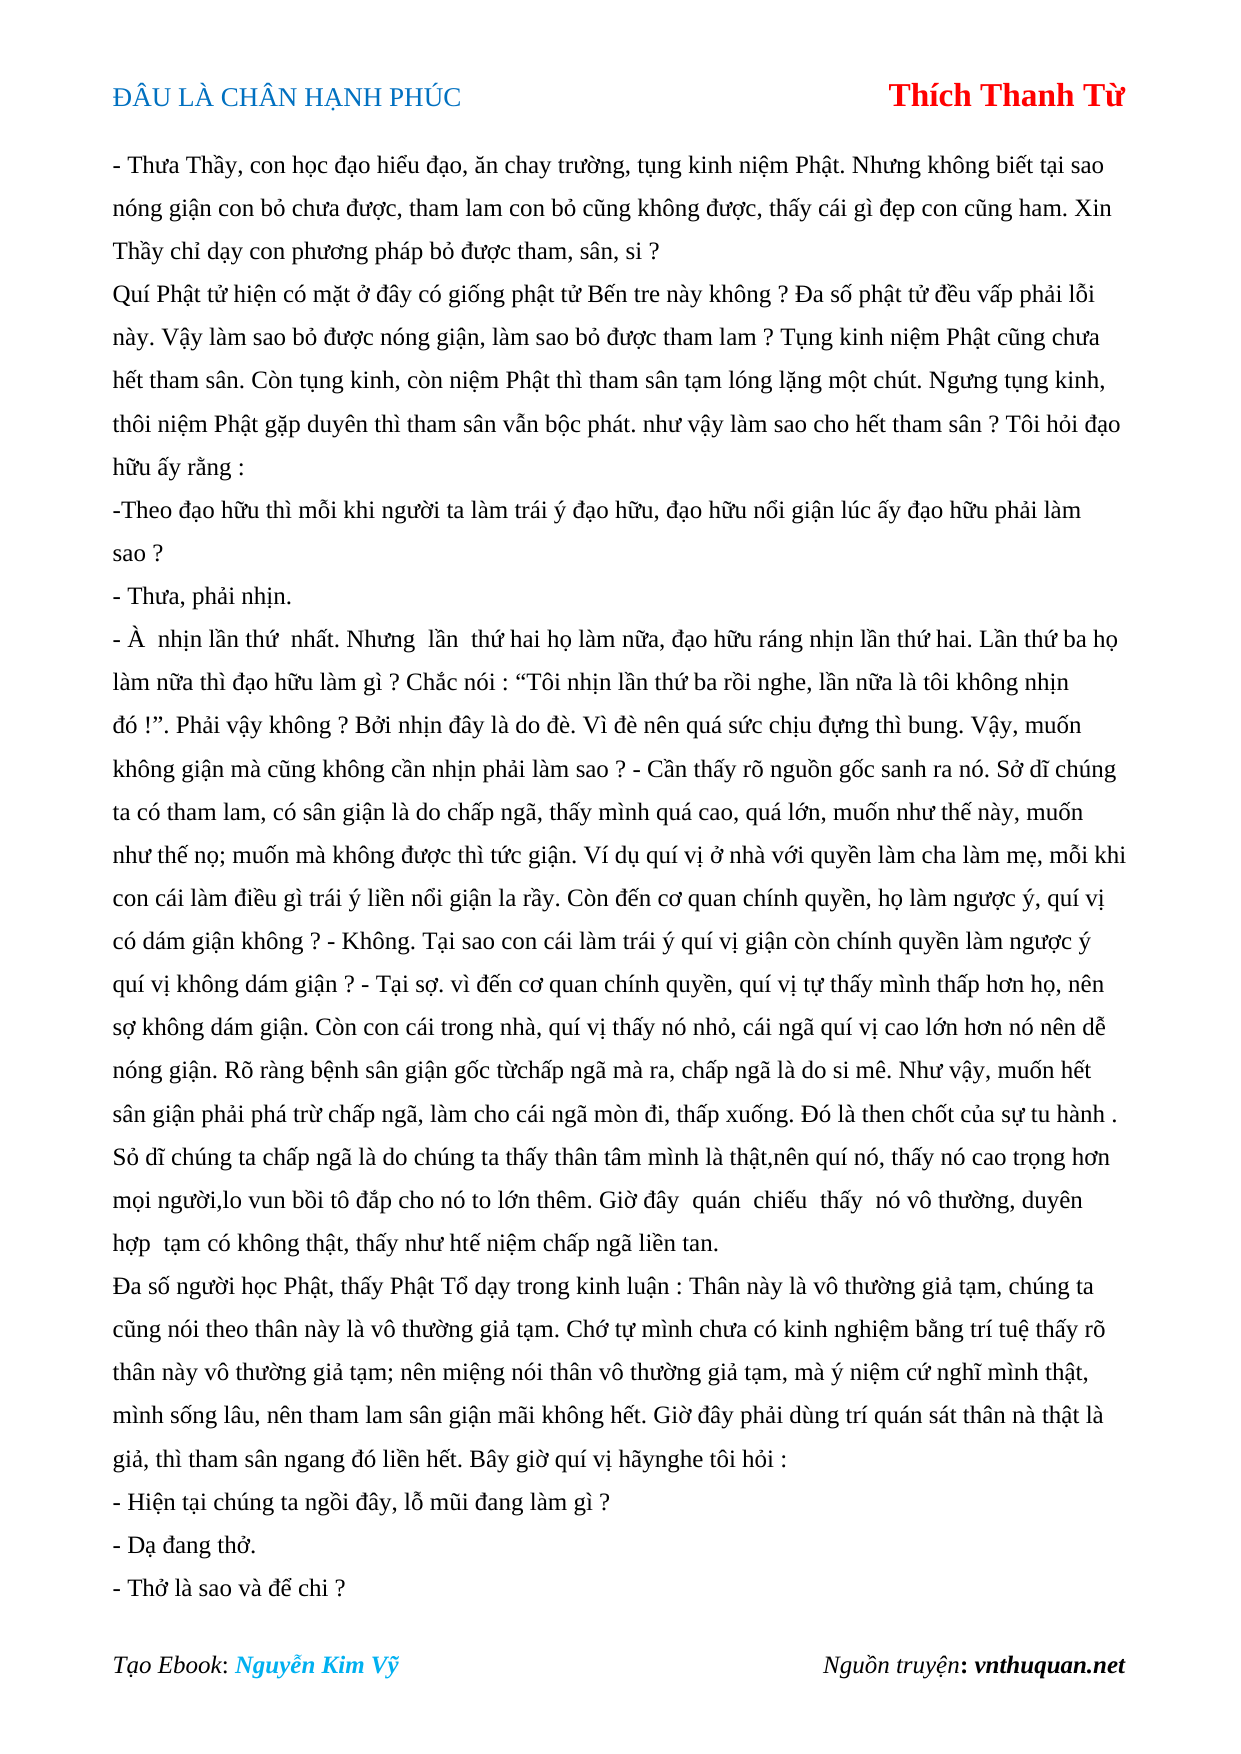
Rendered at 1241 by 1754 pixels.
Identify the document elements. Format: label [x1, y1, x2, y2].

text [112, 150, 1128, 1602]
